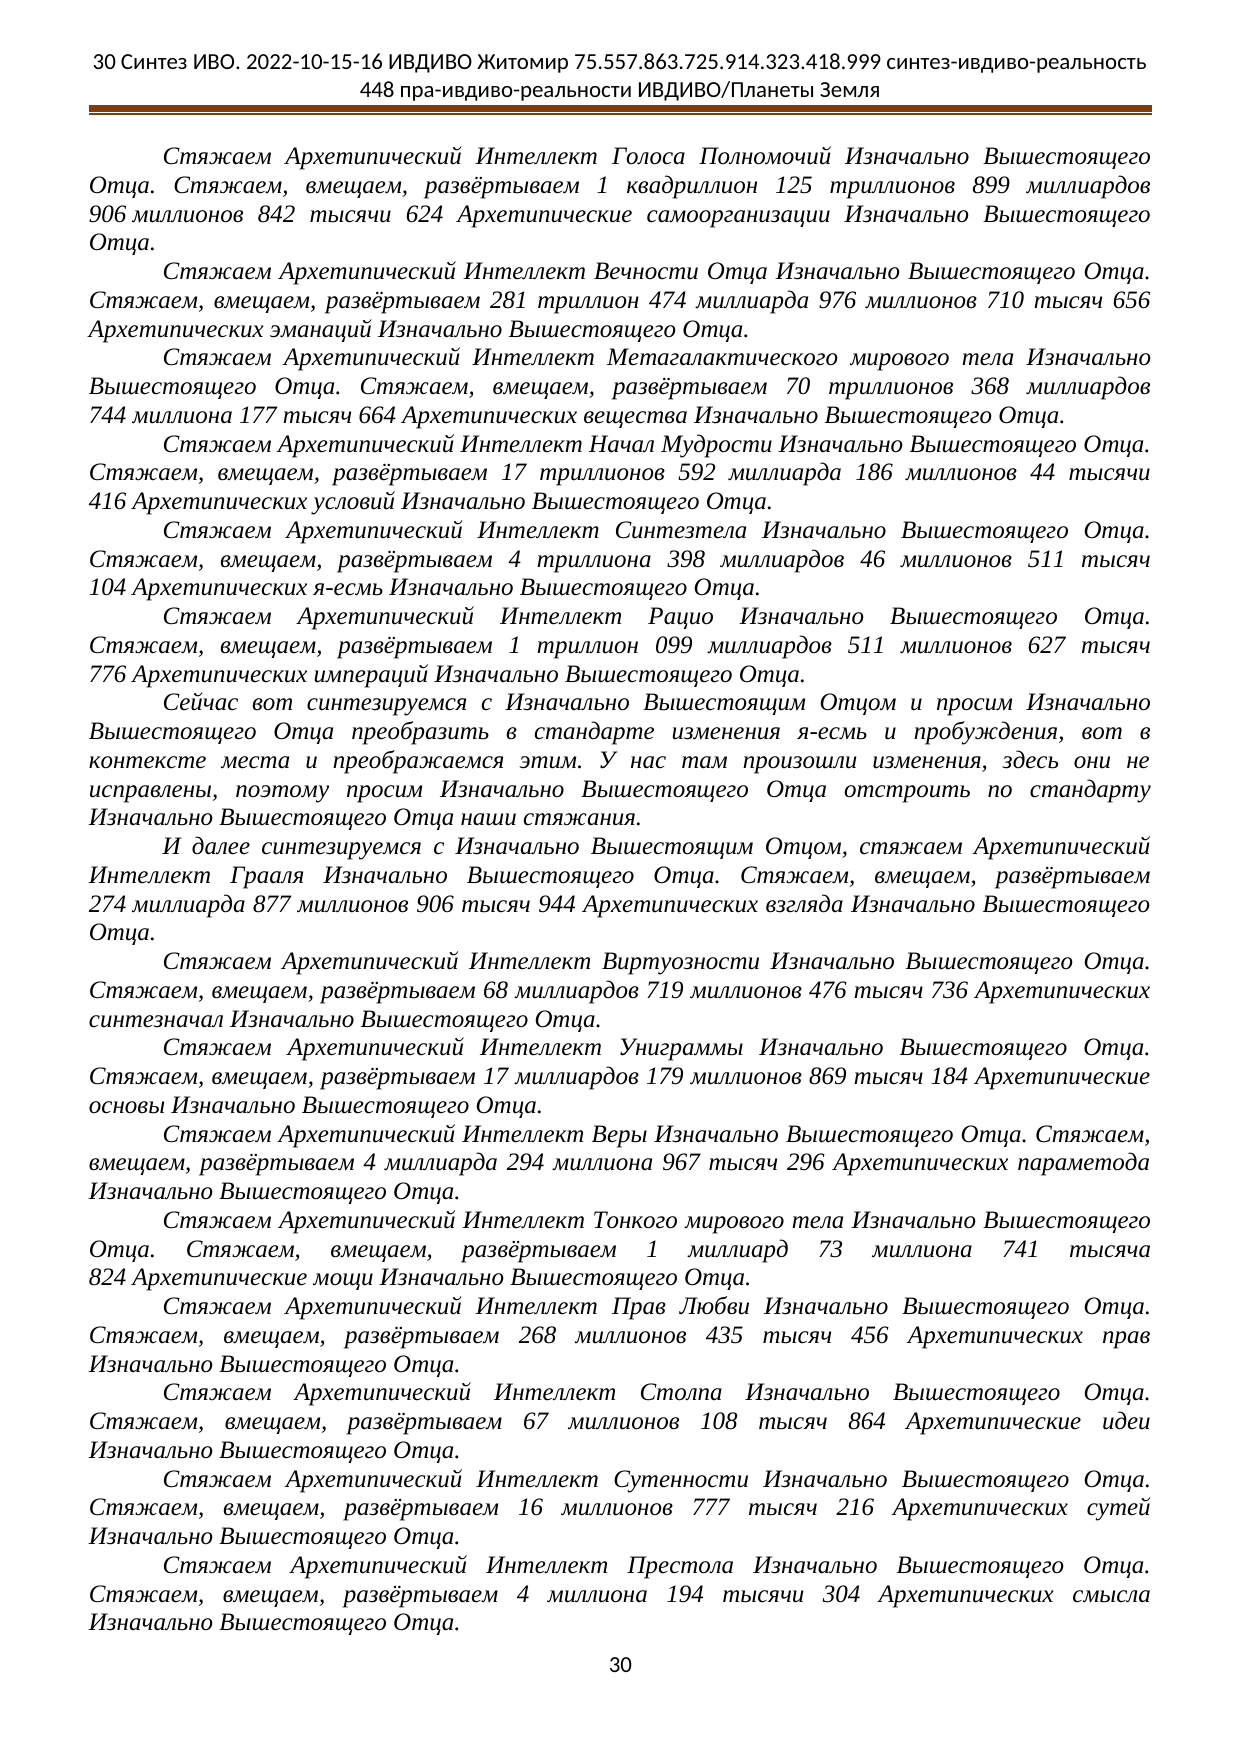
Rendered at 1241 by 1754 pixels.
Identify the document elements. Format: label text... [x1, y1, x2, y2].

text Стяжаем Архетипический Интеллект Синтезтела Изначально Вышестоящего Отца. Стяжаем, вмещаем, развёртываем 4 триллиона 398 миллиардов 46 миллионов 511 тысяч 104 Архетипических я-есмь Изначально Вышестоящего Отца. [89, 515, 1152, 601]
text Сейчас вот синтезируемся с Изначально Вышестоящим Отцом и просим Изначально Вышестоящего Отца преобразить в стандарте изменения я-есмь и пробуждения, вот в контексте места и преображаемся этим. У нас там произошли изменения, здесь они не исправлены, поэтому просим Изначально Вышестоящего Отца отстроить по стандарту Изначально Вышестоящего Отца наши стяжания. [89, 687, 1152, 831]
text Стяжаем Архетипический Интеллект Голоса Полномочий Изначально Вышестоящего Отца. Стяжаем, вмещаем, развёртываем 1 квадриллион 125 триллионов 899 миллиардов 906 миллионов 842 тысячи 624 Архетипические самоорганизации Изначально Вышестоящего Отца. [89, 141, 1152, 256]
text Стяжаем Архетипический Интеллект Виртуозности Изначально Вышестоящего Отца. Стяжаем, вмещаем, развёртываем 68 миллиардов 719 миллионов 476 тысяч 736 Архетипических синтезначал Изначально Вышестоящего Отца. [89, 946, 1152, 1032]
text Стяжаем Архетипический Интеллект Вечности Отца Изначально Вышестоящего Отца. Стяжаем, вмещаем, развёртываем 281 триллион 474 миллиарда 976 миллионов 710 тысяч 656 Архетипических эманаций Изначально Вышестоящего Отца. [89, 256, 1152, 342]
text Стяжаем Архетипический Интеллект Престола Изначально Вышестоящего Отца. Стяжаем, вмещаем, развёртываем 4 миллиона 194 тысячи 304 Архетипических смысла Изначально Вышестоящего Отца. [89, 1550, 1152, 1636]
text Стяжаем Архетипический Интеллект Тонкого мирового тела Изначально Вышестоящего Отца. Стяжаем, вмещаем, развёртываем 1 миллиард 73 миллиона 741 тысяча 824 Архетипические мощи Изначально Вышестоящего Отца. [89, 1205, 1152, 1291]
text Стяжаем Архетипический Интеллект Униграммы Изначально Вышестоящего Отца. Стяжаем, вмещаем, развёртываем 17 миллиардов 179 миллионов 869 тысяч 184 Архетипические основы Изначально Вышестоящего Отца. [89, 1032, 1152, 1119]
text И далее синтезируемся с Изначально Вышестоящим Отцом, стяжаем Архетипический Интеллект Грааля Изначально Вышестоящего Отца. Стяжаем, вмещаем, развёртываем 274 миллиарда 877 миллионов 906 тысяч 944 Архетипических взгляда Изначально Вышестоящего Отца. [89, 831, 1152, 946]
text Стяжаем Архетипический Интеллект Прав Любви Изначально Вышестоящего Отца. Стяжаем, вмещаем, развёртываем 268 миллионов 435 тысяч 456 Архетипических прав Изначально Вышестоящего Отца. [89, 1291, 1152, 1377]
text Стяжаем Архетипический Интеллект Начал Мудрости Изначально Вышестоящего Отца. Стяжаем, вмещаем, развёртываем 17 триллионов 592 миллиарда 186 миллионов 44 тысячи 416 Архетипических условий Изначально Вышестоящего Отца. [89, 429, 1152, 515]
text Стяжаем Архетипический Интеллект Веры Изначально Вышестоящего Отца. Стяжаем, вмещаем, развёртываем 4 миллиарда 294 миллиона 967 тысяч 296 Архетипических параметода Изначально Вышестоящего Отца. [89, 1119, 1152, 1205]
text Стяжаем Архетипический Интеллект Метагалактического мирового тела Изначально Вышестоящего Отца. Стяжаем, вмещаем, развёртываем 70 триллионов 368 миллиардов 744 миллиона 177 тысяч 664 Архетипических вещества Изначально Вышестоящего Отца. [89, 342, 1152, 429]
text Стяжаем Архетипический Интеллект Сутенности Изначально Вышестоящего Отца. Стяжаем, вмещаем, развёртываем 16 миллионов 777 тысяч 216 Архетипических сутей Изначально Вышестоящего Отца. [89, 1464, 1152, 1550]
text Стяжаем Архетипический Интеллект Столпа Изначально Вышестоящего Отца. Стяжаем, вмещаем, развёртываем 67 миллионов 108 тысяч 864 Архетипические идеи Изначально Вышестоящего Отца. [89, 1377, 1152, 1464]
text Стяжаем Архетипический Интеллект Рацио Изначально Вышестоящего Отца. Стяжаем, вмещаем, развёртываем 1 триллион 099 миллиардов 511 миллионов 627 тысяч 776 Архетипических импераций Изначально Вышестоящего Отца. [89, 601, 1152, 687]
